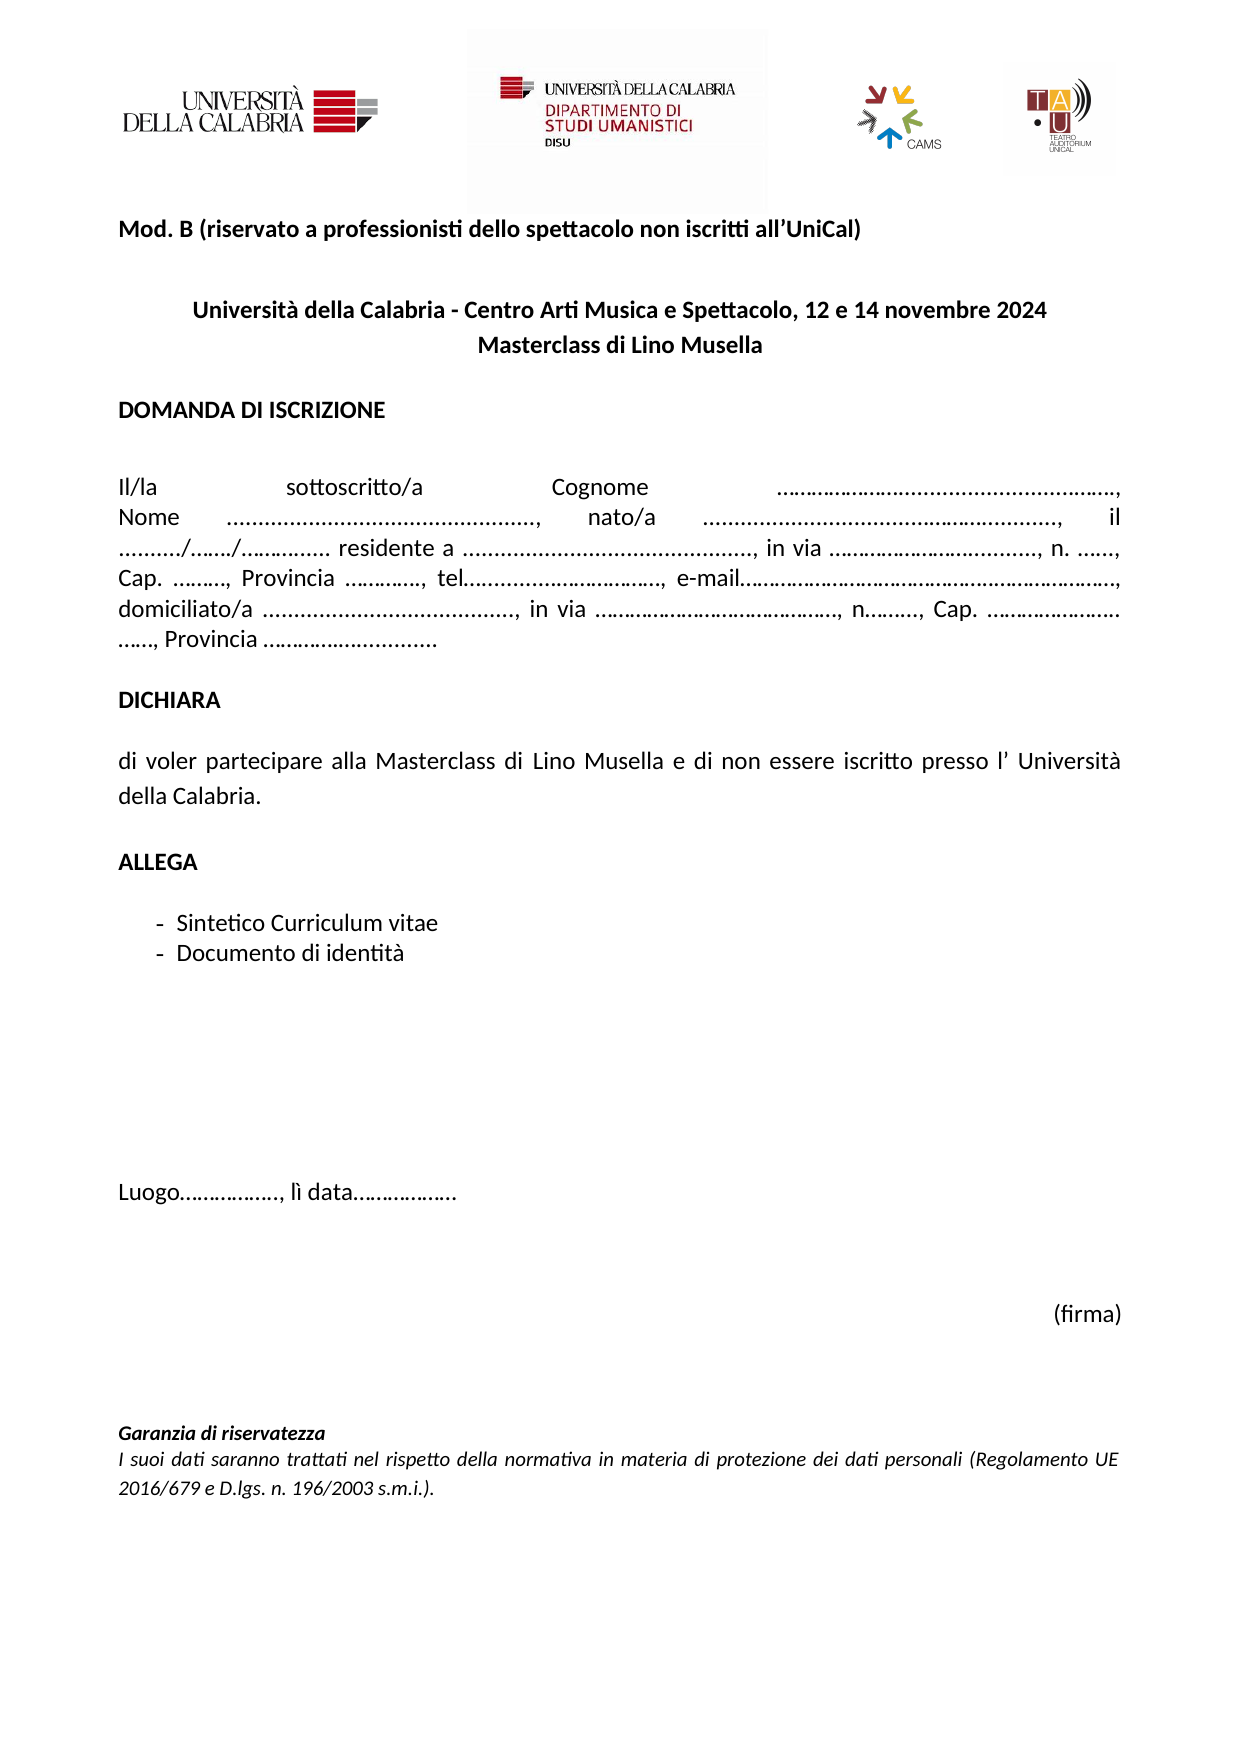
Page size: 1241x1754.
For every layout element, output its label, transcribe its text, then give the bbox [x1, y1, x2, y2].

text ALLEGA [118, 846, 1122, 877]
text Università della Calabria - Centro Arti Musica e Spettacolo, 12 e 14 novembre 2024 [118, 294, 1122, 324]
text DICHIARA [118, 684, 1122, 715]
text I suoi dati saranno trattati nel rispetto della normativa in materia di protezione dei dati personali (Regolamento UE 2016/679 e D.lgs. n. 196/2003 s.m.i.). [118, 1446, 1122, 1501]
text Luogo…………….., lì data……………… [118, 1176, 1122, 1207]
text Il/la sottoscritto/a Cognome …………………............................……., Nome ................................................., nato/a ....................................………............, il ........../……./………...... residente a .............................................., in via ……………………..........., n. …..., Cap. ………, Provincia …………., tel…............………………, e-mail……………………………………..…………………, domiciliato/a ........................................, in via ……………………………………, n……..., Cap. …………………..……, Provincia ………….…............. [118, 471, 1122, 654]
subtitle DOMANDA DI ISCRIZIONE [118, 394, 1122, 425]
picture [1003, 62, 1117, 176]
picture [118, 77, 392, 141]
text Garanzia di riservatezza [118, 1421, 1122, 1446]
list Sintetico Curriculum vitae [156, 907, 1122, 938]
text di voler partecipare alla Masterclass di Lino Musella e di non essere iscritto presso l’ Università della Calabria. [118, 746, 1122, 811]
list Documento di identità [156, 938, 1122, 968]
text (firma) [118, 1298, 1122, 1329]
text Mod. B (riservato a professionisti dello spettacolo non iscritti all’UniCal) [118, 213, 1122, 244]
picture [467, 29, 769, 214]
text Masterclass di Lino Musella [118, 329, 1122, 359]
